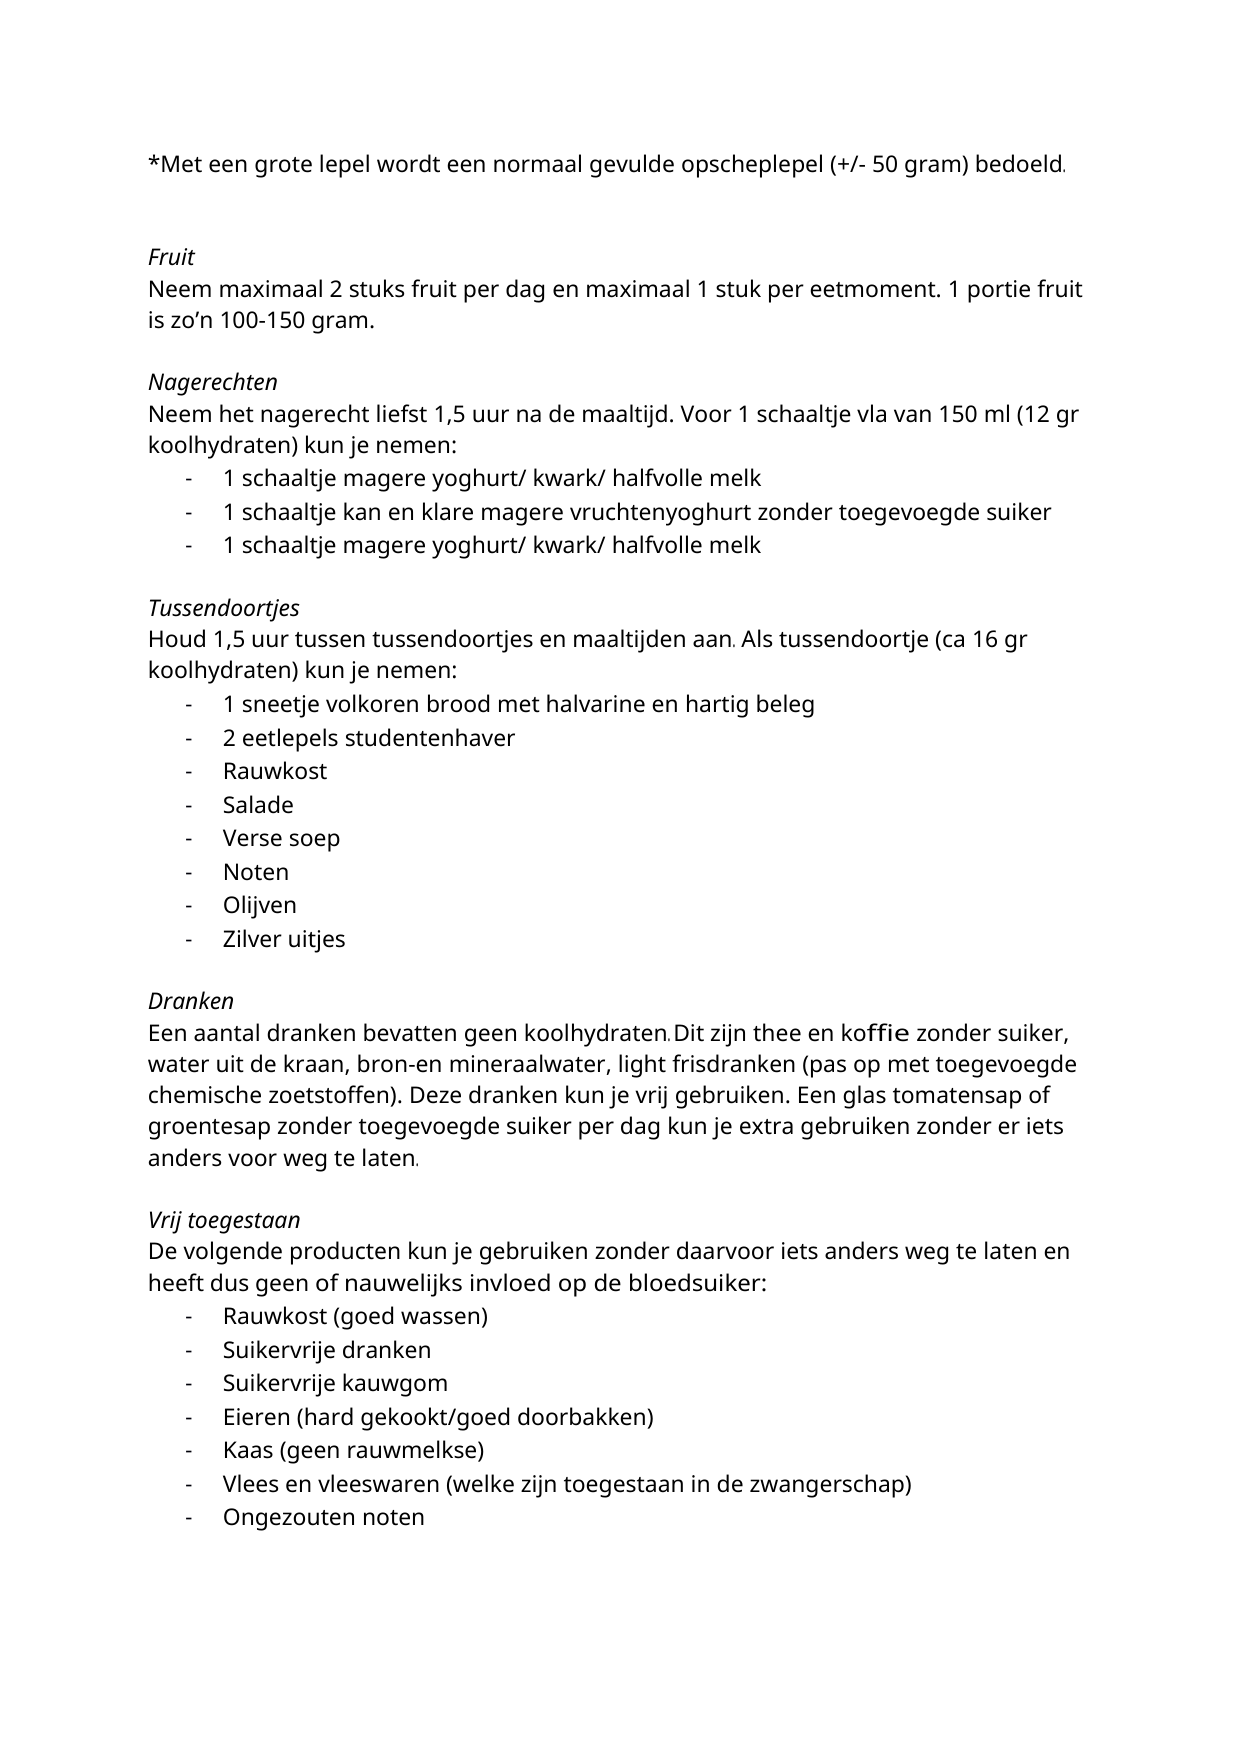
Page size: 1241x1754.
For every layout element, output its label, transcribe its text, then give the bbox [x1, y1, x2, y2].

text Neem het nagerecht liefst 1,5 uur na de maaltijd. Voor 1 schaaltje vla van 150 ml (12 gr koolhydraten) kun je nemen: [148, 398, 1093, 460]
list Ongezouten noten [185, 1501, 1093, 1533]
list Eieren (hard gekookt/goed doorbakken) [185, 1401, 1093, 1432]
text Dranken [148, 985, 1093, 1017]
text Vrij toegestaan [148, 1204, 1093, 1235]
list Vlees en vleeswaren (welke zijn toegestaan in de zwangerschap) [185, 1468, 1093, 1499]
list 1 schaaltje kan en klare magere vruchtenyoghurt zonder toegevoegde suiker [185, 496, 1093, 527]
text De volgende producten kun je gebruiken zonder daarvoor iets anders weg te laten en heeft dus geen of nauwelijks invloed op de bloedsuiker: [148, 1235, 1093, 1298]
text Houd 1,5 uur tussen tussendoortjes en maaltijden aan. Als tussendoortje (ca 16 gr koolhydraten) kun je nemen: [148, 623, 1093, 686]
text Tussendoortjes [148, 592, 1093, 623]
text Fruit [148, 241, 1093, 273]
list 1 sneetje volkoren brood met halvarine en hartig beleg [185, 688, 1093, 719]
text Nagerechten [148, 366, 1093, 398]
list Verse soep [185, 822, 1093, 853]
list Olijven [185, 889, 1093, 921]
list 2 eetlepels studentenhaver [185, 722, 1093, 753]
list Rauwkost (goed wassen) [185, 1300, 1093, 1331]
text *Met een grote lepel wordt een normaal gevulde opscheplepel (+/- 50 gram) bedoeld. [148, 148, 1093, 179]
text Neem maximaal 2 stuks fruit per dag en maximaal 1 stuk per eetmoment. 1 portie fruit is zo’n 100-150 gram. [148, 273, 1093, 335]
list 1 schaaltje magere yoghurt/ kwark/ halfvolle melk [185, 462, 1093, 494]
list Zilver uitjes [185, 923, 1093, 954]
text Een aantal dranken bevatten geen koolhydraten. Dit zijn thee en koffie zonder suiker, water uit de kraan, bron-en mineraalwater, light frisdranken (pas op met toegevoegde chemische zoetstoffen). Deze dranken kun je vrij gebruiken. Een glas tomatensap of groentesap zonder toegevoegde suiker per dag kun je extra gebruiken zonder er iets anders voor weg te laten. [148, 1017, 1093, 1173]
list Noten [185, 856, 1093, 887]
list 1 schaaltje magere yoghurt/ kwark/ halfvolle melk [185, 529, 1093, 561]
list Suikervrije kauwgom [185, 1367, 1093, 1398]
list Suikervrije dranken [185, 1334, 1093, 1365]
list Rauwkost [185, 755, 1093, 786]
list Kaas (geen rauwmelkse) [185, 1434, 1093, 1466]
list Salade [185, 789, 1093, 820]
